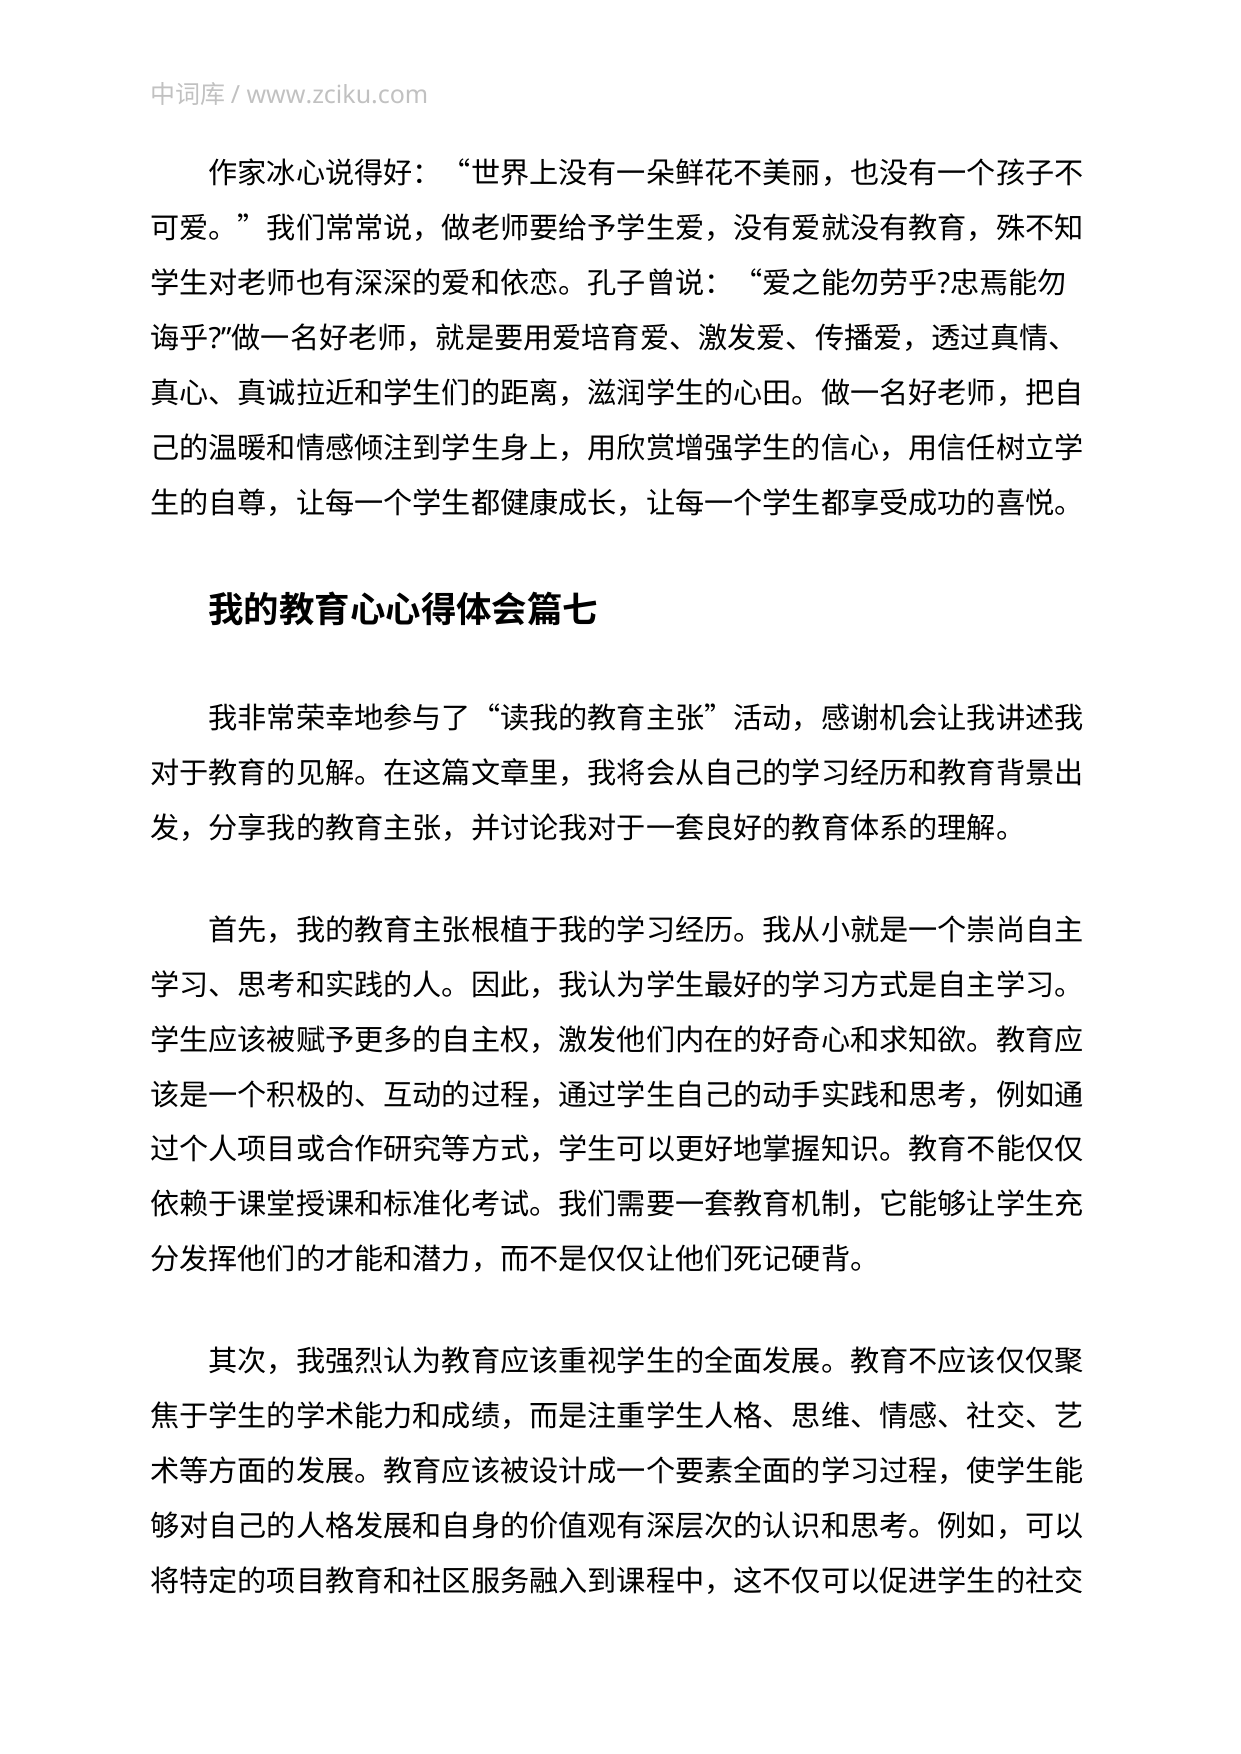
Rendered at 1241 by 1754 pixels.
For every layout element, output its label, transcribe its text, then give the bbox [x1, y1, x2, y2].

text 我非常荣幸地参与了“读我的教育主张”活动，感谢机会让我讲述我对于教育的见解。在这篇文章里，我将会从自己的学习经历和教育背景出发，分享我的教育主张，并讨论我对于一套良好的教育体系的理解。 [150, 695, 1090, 847]
text 我的教育心心得体会篇七 [150, 581, 1090, 633]
text 首先，我的教育主张根植于我的学习经历。我从小就是一个崇尚自主学习、思考和实践的人。因此，我认为学生最好的学习方式是自主学习。学生应该被赋予更多的自主权，激发他们内在的好奇心和求知欲。教育应该是一个积极的、互动的过程，通过学生自己的动手实践和思考，例如通过个人项目或合作研究等方式，学生可以更好地掌握知识。教育不能仅仅依赖于课堂授课和标准化考试。我们需要一套教育机制，它能够让学生充分发挥他们的才能和潜力，而不是仅仅让他们死记硬背。 [150, 906, 1090, 1278]
text 作家冰心说得好：“世界上没有一朵鲜花不美丽，也没有一个孩子不可爱。”我们常常说，做老师要给予学生爱，没有爱就没有教育，殊不知学生对老师也有深深的爱和依恋。孔子曾说：“爱之能勿劳乎?忠焉能勿诲乎?”做一名好老师，就是要用爱培育爱、激发爱、传播爱，透过真情、真心、真诚拉近和学生们的距离，滋润学生的心田。做一名好老师，把自己的温暖和情感倾注到学生身上，用欣赏增强学生的信心，用信任树立学生的自尊，让每一个学生都健康成长，让每一个学生都享受成功的喜悦。 [150, 150, 1090, 522]
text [150, 1337, 1090, 1599]
